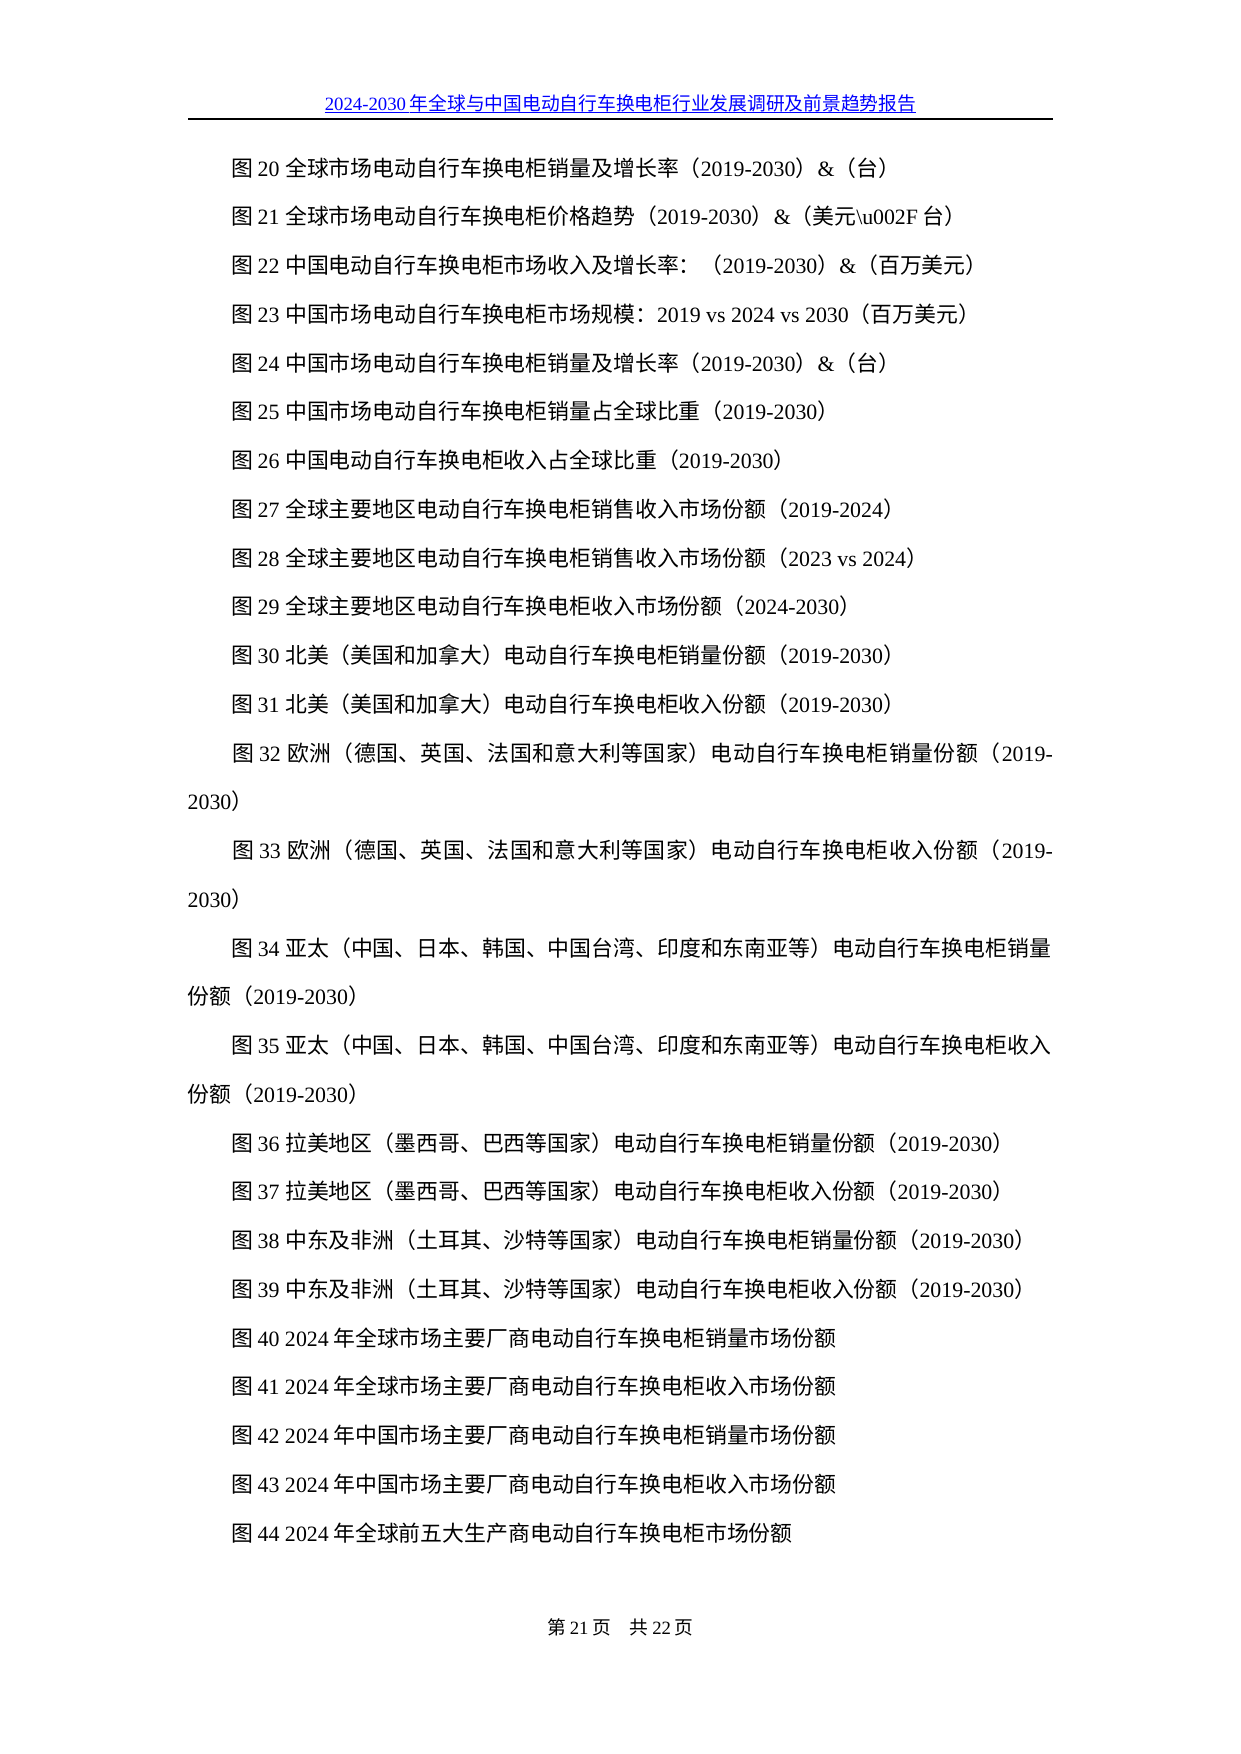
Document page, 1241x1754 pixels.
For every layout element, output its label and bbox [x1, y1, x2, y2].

text [187, 150, 1053, 1548]
